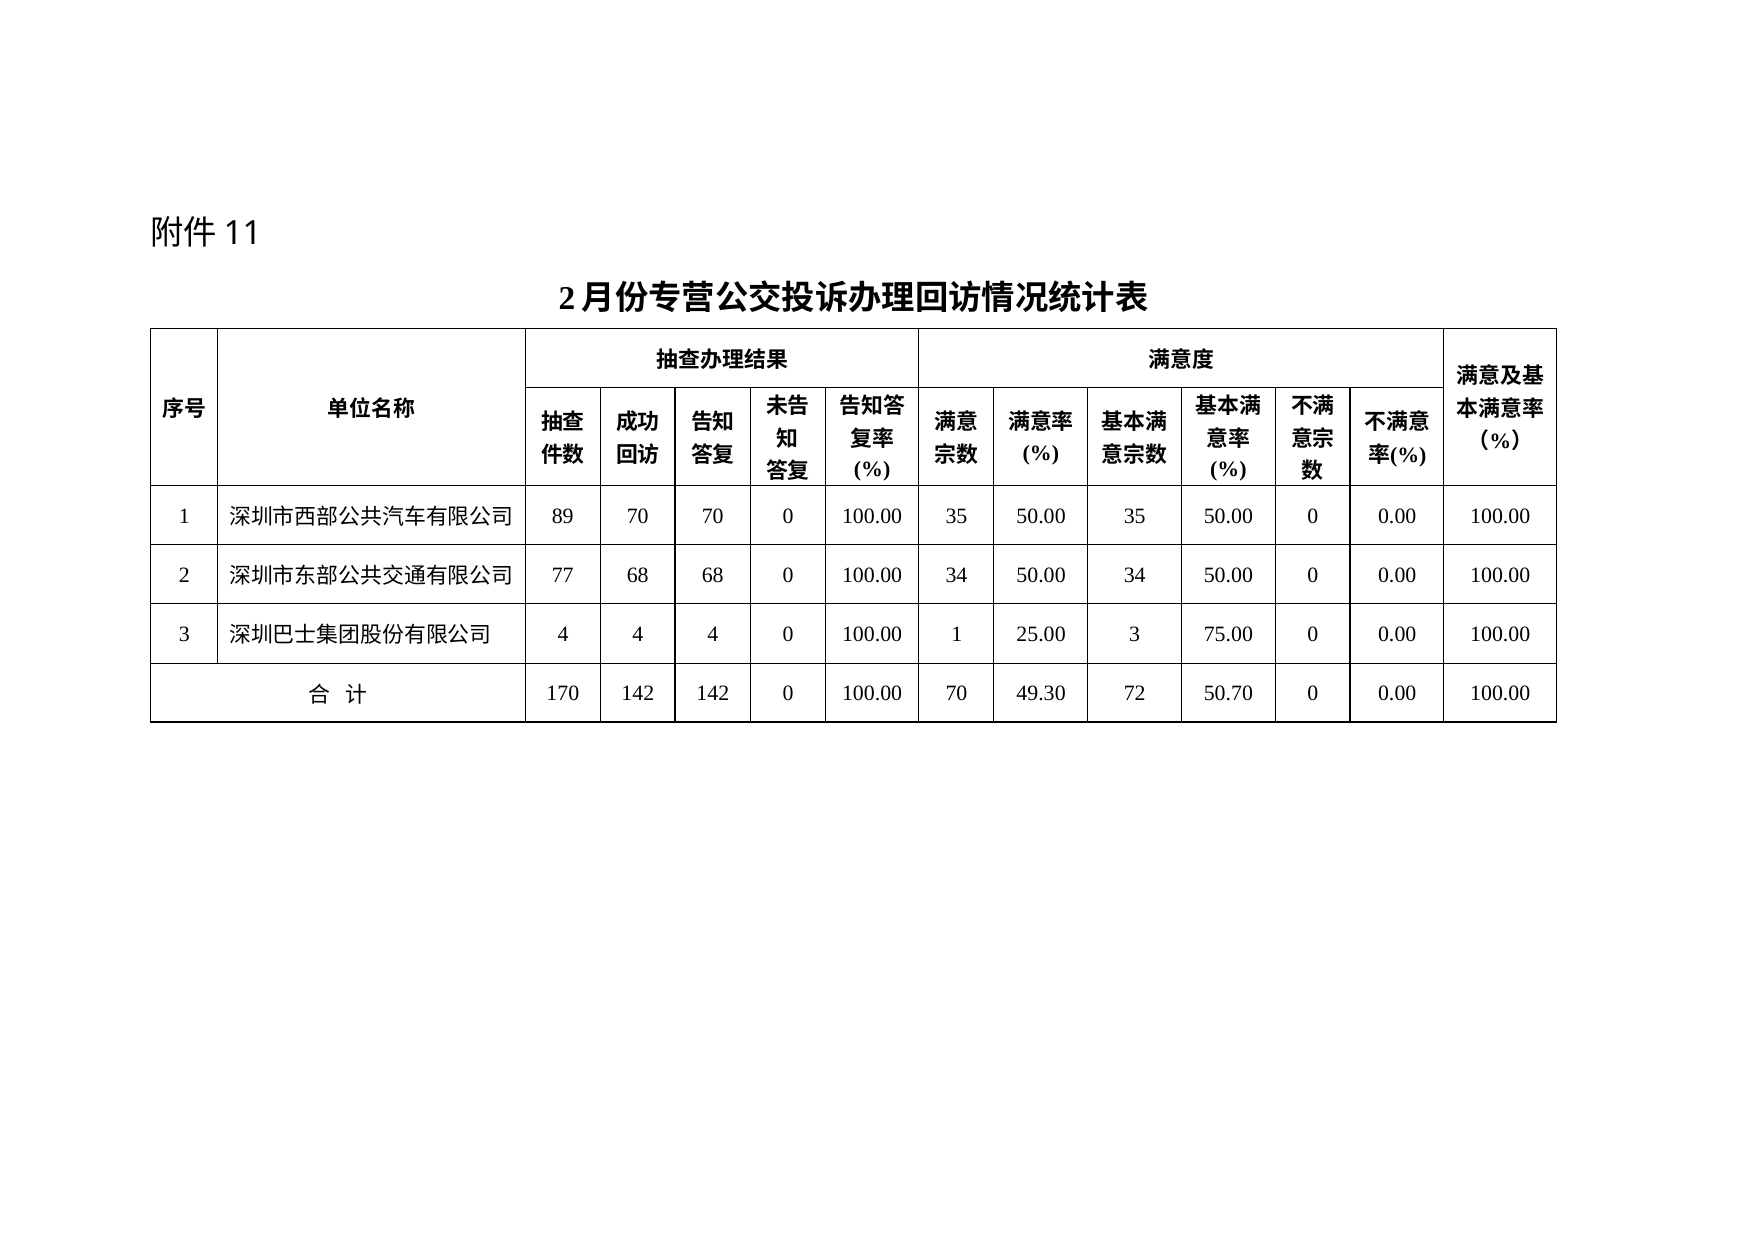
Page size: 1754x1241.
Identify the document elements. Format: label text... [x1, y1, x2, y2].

table_cell 100.00 [826, 545, 918, 603]
table_cell 142 [676, 664, 750, 721]
table_cell 35 [1088, 486, 1181, 544]
table_cell 3 [151, 604, 217, 662]
table_cell 单位名称 [218, 329, 525, 485]
table_cell 0 [1276, 545, 1349, 603]
table_cell 2 [151, 545, 217, 603]
table_cell 25.00 [994, 604, 1087, 662]
table_cell 未告知 答复 [751, 388, 825, 485]
table_cell 100.00 [826, 604, 918, 662]
table_cell 序号 [151, 329, 217, 485]
table_cell 基本满意宗数 [1088, 388, 1181, 485]
table_cell 77 [526, 545, 600, 603]
table_cell 基本满意率 (%) [1182, 388, 1275, 485]
table_cell 100.00 [826, 486, 918, 544]
table_cell 34 [1088, 545, 1181, 603]
table_cell 满意度 [919, 329, 1443, 387]
table_cell 50.00 [1182, 486, 1275, 544]
table_cell 100.00 [1444, 664, 1556, 721]
table_cell 4 [526, 604, 600, 662]
table_cell 4 [676, 604, 750, 662]
table_cell 50.70 [1182, 664, 1275, 721]
table_cell 抽查办理结果 [526, 329, 918, 387]
table_cell 0 [751, 604, 825, 662]
table_header 2月份专营公交投诉办理回访情况统计表 [150, 263, 1556, 328]
table_cell 4 [601, 604, 674, 662]
table_cell 70 [676, 486, 750, 544]
table_cell 50.00 [1182, 545, 1275, 603]
table_cell 34 [919, 545, 993, 603]
table_cell 不满意宗数 [1276, 388, 1349, 485]
table_cell 72 [1088, 664, 1181, 721]
table_cell 100.00 [1444, 604, 1556, 662]
table_cell 0 [1276, 604, 1349, 662]
table_cell 0 [751, 664, 825, 721]
table_cell 1 [919, 604, 993, 662]
table_cell 合 计 [151, 664, 525, 721]
text 附件11 [150, 198, 1604, 263]
table_cell 告知答复率 (%) [826, 388, 918, 485]
table_cell 0 [751, 486, 825, 544]
table_cell 70 [601, 486, 674, 544]
table_cell 3 [1088, 604, 1181, 662]
table_cell 满意率 (%) [994, 388, 1087, 485]
table_cell 深圳巴士集团股份有限公司 [218, 604, 525, 662]
table_cell 满意及基本满意率 （%） [1444, 329, 1556, 485]
table_cell 0 [1276, 486, 1349, 544]
table_cell 1 [151, 486, 217, 544]
table_cell 深圳市东部公共交通有限公司 [218, 545, 525, 603]
table_cell 100.00 [1444, 486, 1556, 544]
table_cell 0 [751, 545, 825, 603]
table_cell 0.00 [1351, 604, 1443, 662]
table_cell 满意宗数 [919, 388, 993, 485]
table_cell 50.00 [994, 486, 1087, 544]
table_cell 70 [919, 664, 993, 721]
table_cell 不满意率(%) [1351, 388, 1443, 485]
table_cell 0.00 [1351, 545, 1443, 603]
table_cell 68 [676, 545, 750, 603]
table_cell 成功 回访 [601, 388, 674, 485]
table_cell 50.00 [994, 545, 1087, 603]
table_cell 35 [919, 486, 993, 544]
table_cell 49.30 [994, 664, 1087, 721]
table_cell 抽查 件数 [526, 388, 600, 485]
table_cell 0 [1276, 664, 1349, 721]
table_cell 170 [526, 664, 600, 721]
table_cell 深圳市西部公共汽车有限公司 [218, 486, 525, 544]
table_cell 100.00 [1444, 545, 1556, 603]
table_cell 100.00 [826, 664, 918, 721]
table_cell 68 [601, 545, 674, 603]
table_cell 75.00 [1182, 604, 1275, 662]
table_cell 142 [601, 664, 674, 721]
table_cell 告知 答复 [676, 388, 750, 485]
table_cell 0.00 [1351, 486, 1443, 544]
table_cell 89 [526, 486, 600, 544]
table_cell 0.00 [1351, 664, 1443, 721]
